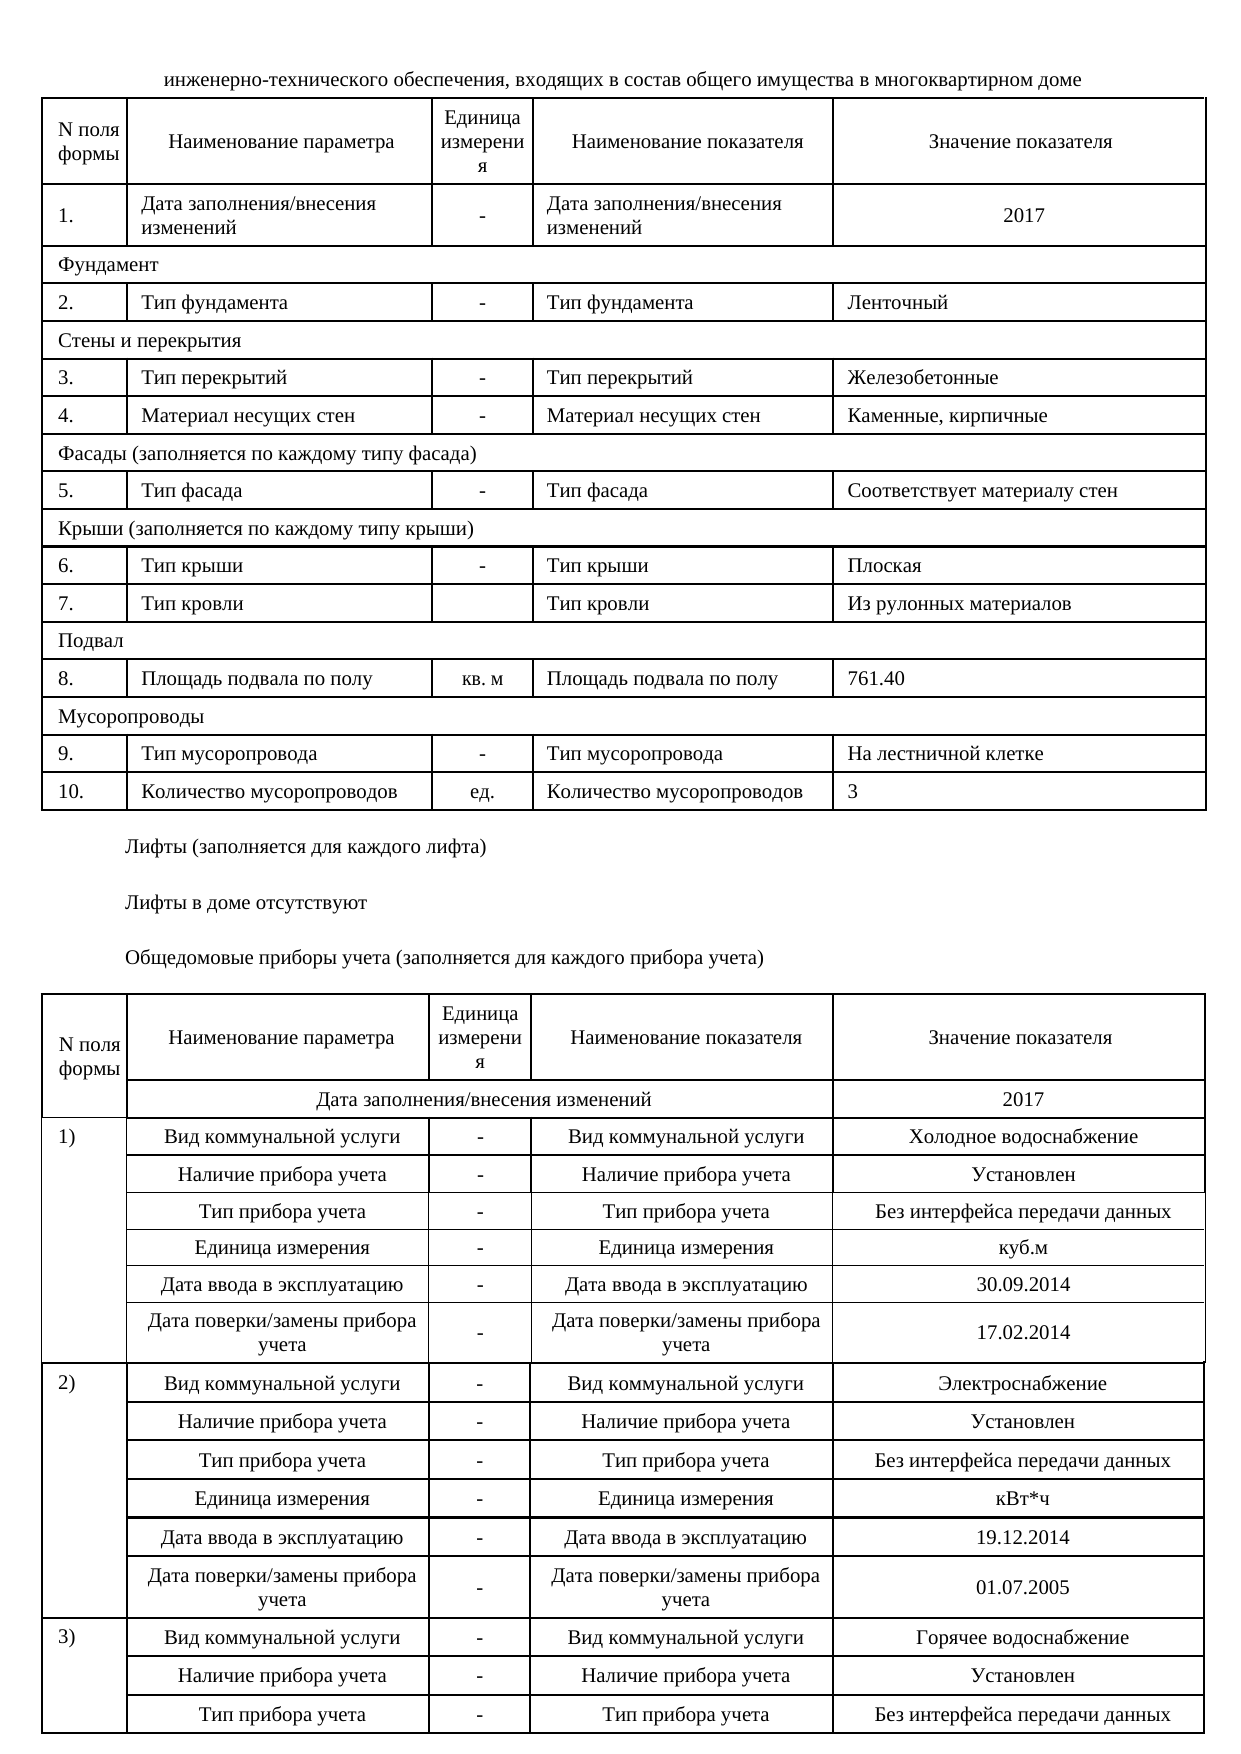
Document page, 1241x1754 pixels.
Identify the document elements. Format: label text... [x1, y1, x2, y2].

table_cell Подвал [43, 623, 1205, 658]
table_cell Тип кровли [534, 585, 832, 621]
table_cell - [430, 1619, 529, 1655]
table_cell Количество мусоропроводов [534, 773, 832, 809]
table_cell [433, 585, 532, 621]
table_cell 6. [43, 548, 126, 583]
table_cell кВт*ч [834, 1480, 1203, 1516]
table_cell Фасады (заполняется по каждому типу фасада) [43, 435, 1205, 470]
table_cell Тип фасада [534, 472, 832, 508]
table_cell Наличие прибора учета [128, 1403, 428, 1439]
table_cell 9. [43, 736, 126, 771]
table_cell Единица измерения [531, 1480, 832, 1516]
table_cell Значение показателя [834, 97, 1205, 183]
table_cell - [430, 1657, 529, 1694]
table_cell 17.02.2014 [833, 1302, 1205, 1362]
table_cell Вид коммунальной услуги [128, 1619, 428, 1655]
table_cell На лестничной клетке [834, 736, 1205, 771]
table_cell - [430, 1403, 529, 1439]
table_cell 30.09.2014 [833, 1265, 1205, 1302]
table_cell Тип мусоропровода [534, 736, 832, 771]
table_cell Крыши (заполняется по каждому типу крыши) [43, 510, 1205, 545]
table_cell Дата поверки/замены прибора учета [127, 1303, 428, 1362]
table_cell - [430, 1557, 529, 1617]
table_cell Установлен [834, 1156, 1204, 1192]
table_cell 2017 [834, 1081, 1204, 1117]
table_cell Установлен [834, 1403, 1203, 1439]
table_cell - [433, 360, 532, 395]
table_cell Тип перекрытий [534, 360, 832, 395]
table_cell Тип крыши [128, 548, 431, 583]
table_cell Тип прибора учета [128, 1441, 428, 1478]
table_cell 7. [43, 585, 126, 621]
table_cell Соответствует материалу стен [834, 472, 1205, 508]
table_cell Наличие прибора учета [532, 1156, 832, 1192]
table_cell ед. [433, 773, 532, 809]
table_cell Холодное водоснабжение [834, 1119, 1204, 1154]
table_cell Наличие прибора учета [127, 1156, 428, 1192]
table_cell Наименование параметра [128, 99, 431, 183]
table_cell Из рулонных материалов [834, 585, 1205, 621]
table_cell Мусоропроводы [43, 698, 1205, 733]
table_cell 19.12.2014 [834, 1519, 1203, 1555]
table_cell Стены и перекрытия [43, 322, 1205, 357]
table_cell Вид коммунальной услуги [531, 1619, 832, 1655]
table_cell куб.м [833, 1229, 1205, 1265]
table_cell - [430, 1156, 530, 1192]
table_cell Наименование показателя [534, 99, 832, 183]
table_cell - [430, 1519, 529, 1555]
table_cell 5. [43, 472, 126, 508]
table_cell - [430, 1441, 529, 1478]
table_cell Дата заполнения/внесения изменений [128, 1081, 832, 1117]
table_cell Электроснабжение [834, 1364, 1203, 1401]
table_cell Наличие прибора учета [128, 1657, 428, 1694]
table_cell Тип прибора учета [128, 1696, 428, 1732]
table_cell Дата поверки/замены прибора учета [532, 1303, 832, 1362]
table_cell Тип прибора учета [532, 1193, 832, 1228]
table_cell Без интерфейса передачи данных [833, 1193, 1205, 1228]
table_cell Установлен [834, 1657, 1203, 1694]
table_cell Единица измерения [128, 1480, 428, 1516]
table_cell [42, 60, 1204, 97]
table_cell 01.07.2005 [834, 1557, 1203, 1617]
table_cell Железобетонные [834, 360, 1205, 395]
table_cell Тип крыши [534, 548, 832, 583]
table_cell 2. [43, 284, 126, 320]
table_cell Фундамент [43, 247, 1205, 282]
table_cell Вид коммунальной услуги [127, 1119, 428, 1154]
table_header N поля формы [43, 995, 126, 1117]
table_cell Ленточный [834, 284, 1205, 320]
table_cell Тип перекрытий [128, 360, 431, 395]
table_cell Дата заполнения/внесения изменений [128, 185, 431, 244]
table_cell 10. [43, 773, 126, 809]
table_cell 4. [43, 397, 126, 433]
table_cell Без интерфейса передачи данных [834, 1441, 1203, 1478]
table_header Значение показателя [834, 995, 1204, 1079]
table_cell Дата ввода в эксплуатацию [531, 1519, 832, 1555]
table_cell Единица измерения [433, 99, 532, 183]
table_cell кв. м [433, 660, 532, 696]
table_cell 3. [43, 360, 126, 395]
table_cell - [430, 1480, 529, 1516]
table_cell - [433, 185, 532, 244]
table_cell Тип прибора учета [127, 1193, 428, 1228]
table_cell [531, 1557, 832, 1617]
table_cell Дата ввода в эксплуатацию [127, 1266, 428, 1302]
table_cell - [429, 1193, 531, 1228]
table_cell Тип фасада [128, 472, 431, 508]
table_cell Дата ввода в эксплуатацию [128, 1519, 428, 1555]
table_cell Тип кровли [128, 585, 431, 621]
table_cell 1. [43, 185, 126, 244]
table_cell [128, 1557, 428, 1617]
table_cell 3) [43, 1619, 126, 1732]
table_cell Каменные, кирпичные [834, 397, 1205, 433]
table_cell Без интерфейса передачи данных [834, 1696, 1203, 1732]
table_cell N поля формы [43, 99, 126, 183]
table_header Единица измерения [430, 995, 530, 1079]
table_cell 3 [834, 773, 1205, 809]
table_cell Тип мусоропровода [128, 736, 431, 771]
table_cell 2017 [834, 185, 1205, 244]
table_cell - [430, 1119, 530, 1154]
table_cell - [430, 1696, 529, 1732]
table_cell 1) [42, 1118, 126, 1362]
table_cell Дата заполнения/внесения изменений [534, 185, 832, 244]
table_cell Вид коммунальной услуги [532, 1119, 832, 1154]
table_cell - [433, 472, 532, 508]
table_cell Плоская [834, 548, 1205, 583]
table_cell Площадь подвала по полу [534, 660, 832, 696]
table_cell - [429, 1230, 531, 1265]
table_cell 2) [43, 1364, 126, 1617]
table_cell - [433, 736, 532, 771]
table_cell Тип фундамента [128, 284, 431, 320]
table_cell - [429, 1303, 531, 1362]
table_cell Материал несущих стен [534, 397, 832, 433]
table_cell Дата ввода в эксплуатацию [532, 1266, 832, 1302]
table_cell - [430, 1364, 529, 1401]
table_cell Единица измерения [127, 1230, 428, 1265]
text Лифты в доме отсутствуют [125, 890, 1205, 914]
table_cell Материал несущих стен [128, 397, 431, 433]
table_cell Наличие прибора учета [531, 1403, 832, 1439]
table_cell Единица измерения [532, 1230, 832, 1265]
table_cell - [429, 1266, 531, 1302]
table_cell - [433, 284, 532, 320]
text Общедомовые приборы учета (заполняется для каждого прибора учета) [125, 945, 1205, 969]
table_header Наименование параметра [128, 995, 428, 1079]
text Лифты (заполняется для каждого лифта) [125, 834, 1205, 858]
table_cell Вид коммунальной услуги [531, 1364, 832, 1401]
table_cell 761.40 [834, 660, 1205, 696]
table_cell Тип прибора учета [531, 1441, 832, 1478]
table_cell Горячее водоснабжение [834, 1619, 1203, 1655]
table_header Наименование показателя [532, 995, 832, 1079]
table_cell - [433, 548, 532, 583]
table_cell Количество мусоропроводов [128, 773, 431, 809]
table_cell - [433, 397, 532, 433]
table_cell Наличие прибора учета [531, 1657, 832, 1694]
table_cell Тип фундамента [534, 284, 832, 320]
table_cell 8. [43, 660, 126, 696]
table_cell Тип прибора учета [531, 1696, 832, 1732]
table_cell Площадь подвала по полу [128, 660, 431, 696]
table_cell Вид коммунальной услуги [128, 1364, 428, 1401]
